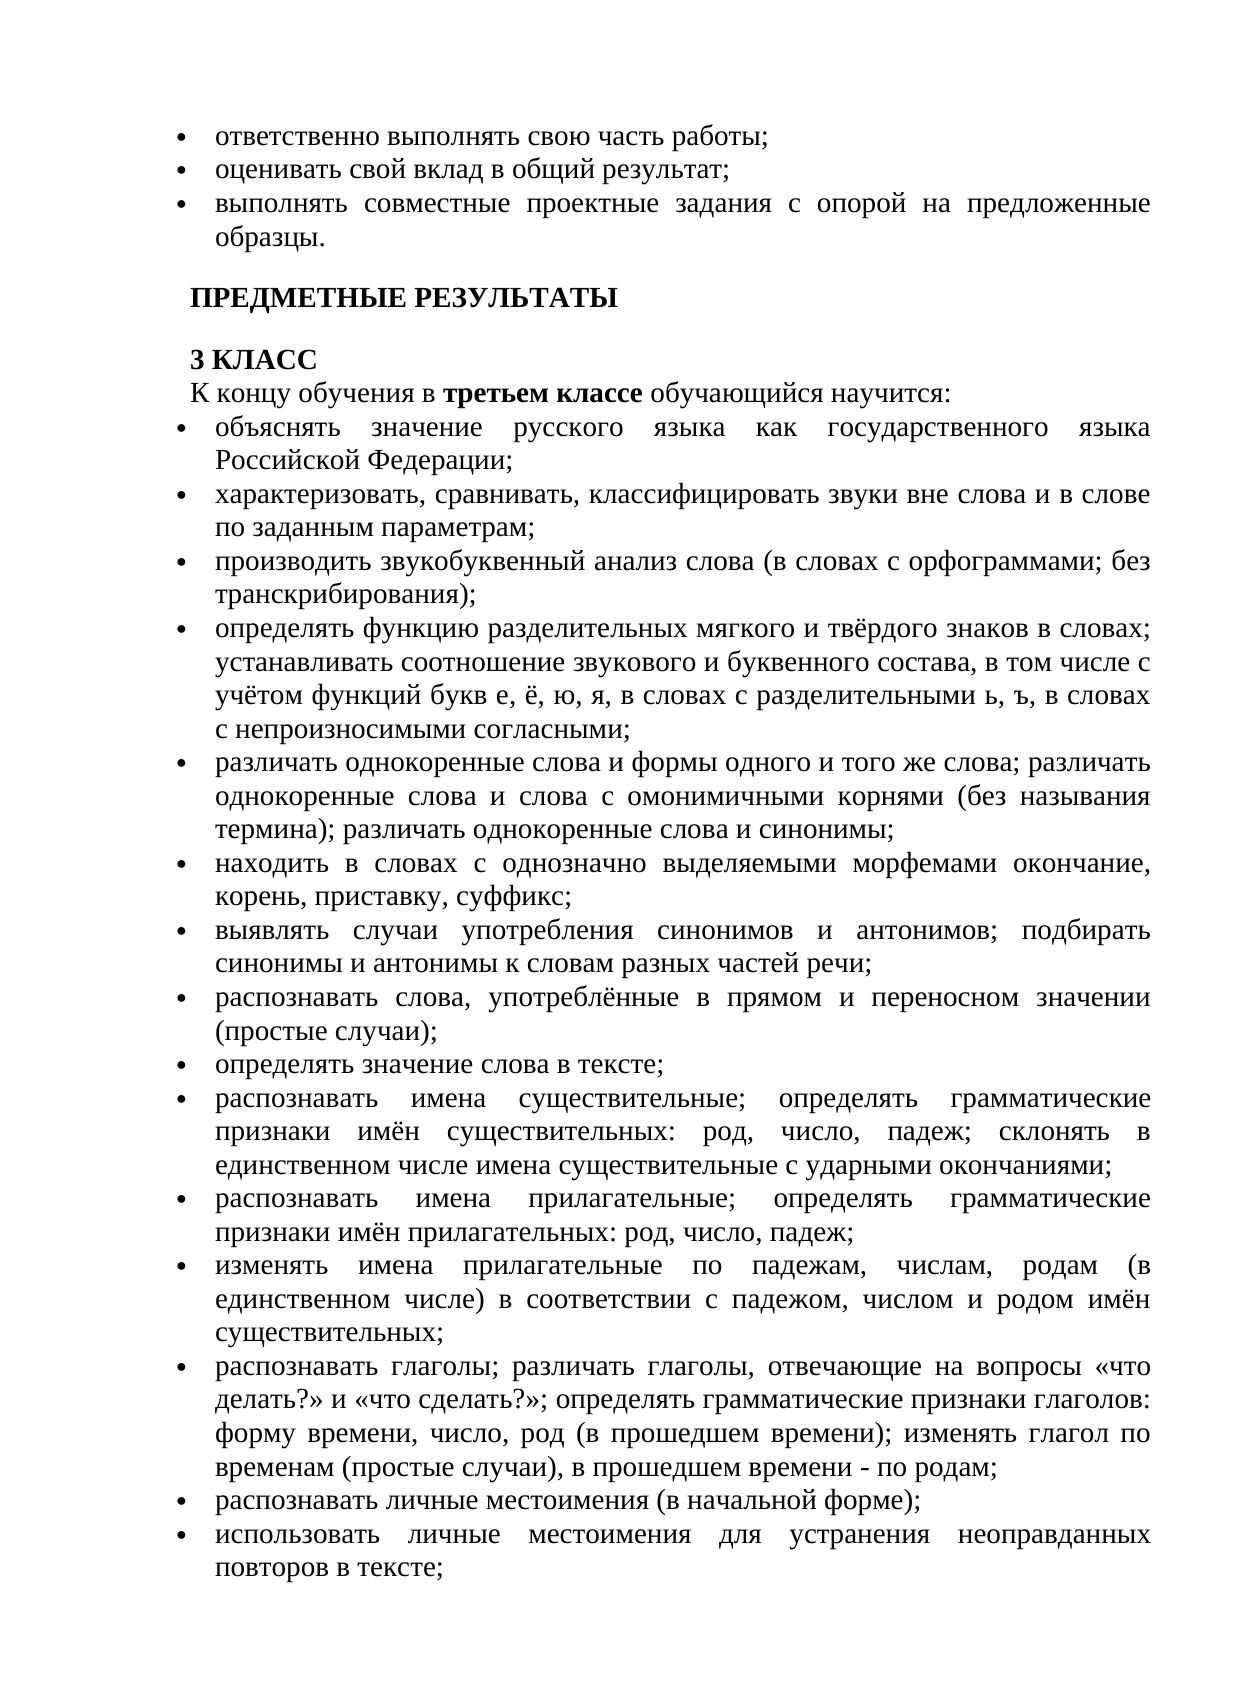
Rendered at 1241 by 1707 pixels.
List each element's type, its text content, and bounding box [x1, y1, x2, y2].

list использовать личные местоимения для устранения неоправданных повторов в тексте; [177, 1516, 1152, 1583]
text 3 КЛАСС [190, 342, 1152, 375]
list распознавать личные местоимения (в начальной форме); [177, 1482, 1152, 1516]
list выявлять случаи употребления синонимов и антонимов; подбирать синонимы и антонимы к словам разных частей речи; [177, 912, 1152, 979]
text ПРЕДМЕТНЫЕ РЕЗУЛЬТАТЫ [190, 280, 1152, 314]
list характеризовать, сравнивать, классифицировать звуки вне слова и в слове по заданным параметрам; [177, 476, 1152, 543]
list производить звукобуквенный анализ слова (в словах с орфограммами; без транскрибирования); [177, 543, 1152, 610]
text К концу обучения в третьем классе обучающийся научится: [190, 375, 1152, 409]
list оценивать свой вклад в общий результат; [177, 152, 1152, 185]
list ответственно выполнять свою часть работы; [177, 118, 1152, 152]
list распознавать слова, употреблённые в прямом и переносном значении (простые случаи); [177, 979, 1152, 1046]
list находить в словах с однозначно выделяемыми морфемами окончание, корень, приставку, суффикс; [177, 845, 1152, 912]
list определять функцию разделительных мягкого и твёрдого знаков в словах; устанавливать соотношение звукового и буквенного состава, в том числе с учётом функций букв е, ё, ю, я, в словах с разделительными ь, ъ, в словах с непроизносимыми согласными; [177, 610, 1152, 744]
list распознавать глаголы; различать глаголы, отвечающие на вопросы «что делать?» и «что сделать?»; определять грамматические признаки глаголов: форму времени, число, род (в прошедшем времени); изменять глагол по временам (простые случаи), в прошедшем времени ‑ по родам; [177, 1348, 1152, 1482]
list распознавать имена прилагательные; определять грамматические признаки имён прилагательных: род, число, падеж; [177, 1180, 1152, 1247]
list различать однокоренные слова и формы одного и того же слова; различать однокоренные слова и слова с омонимичными корнями (без называния термина); различать однокоренные слова и синонимы; [177, 744, 1152, 845]
list определять значение слова в тексте; [177, 1046, 1152, 1080]
list объяснять значение русского языка как государственного языка Российской Федерации; [177, 409, 1152, 476]
list распознавать имена существительные; определять грамматические признаки имён существительных: род, число, падеж; склонять в единственном числе имена существительные с ударными окончаниями; [177, 1080, 1152, 1180]
list изменять имена прилагательные по падежам, числам, родам (в единственном числе) в соответствии с падежом, числом и родом имён существительных; [177, 1247, 1152, 1348]
list выполнять совместные проектные задания с опорой на предложенные образцы. [177, 185, 1152, 252]
